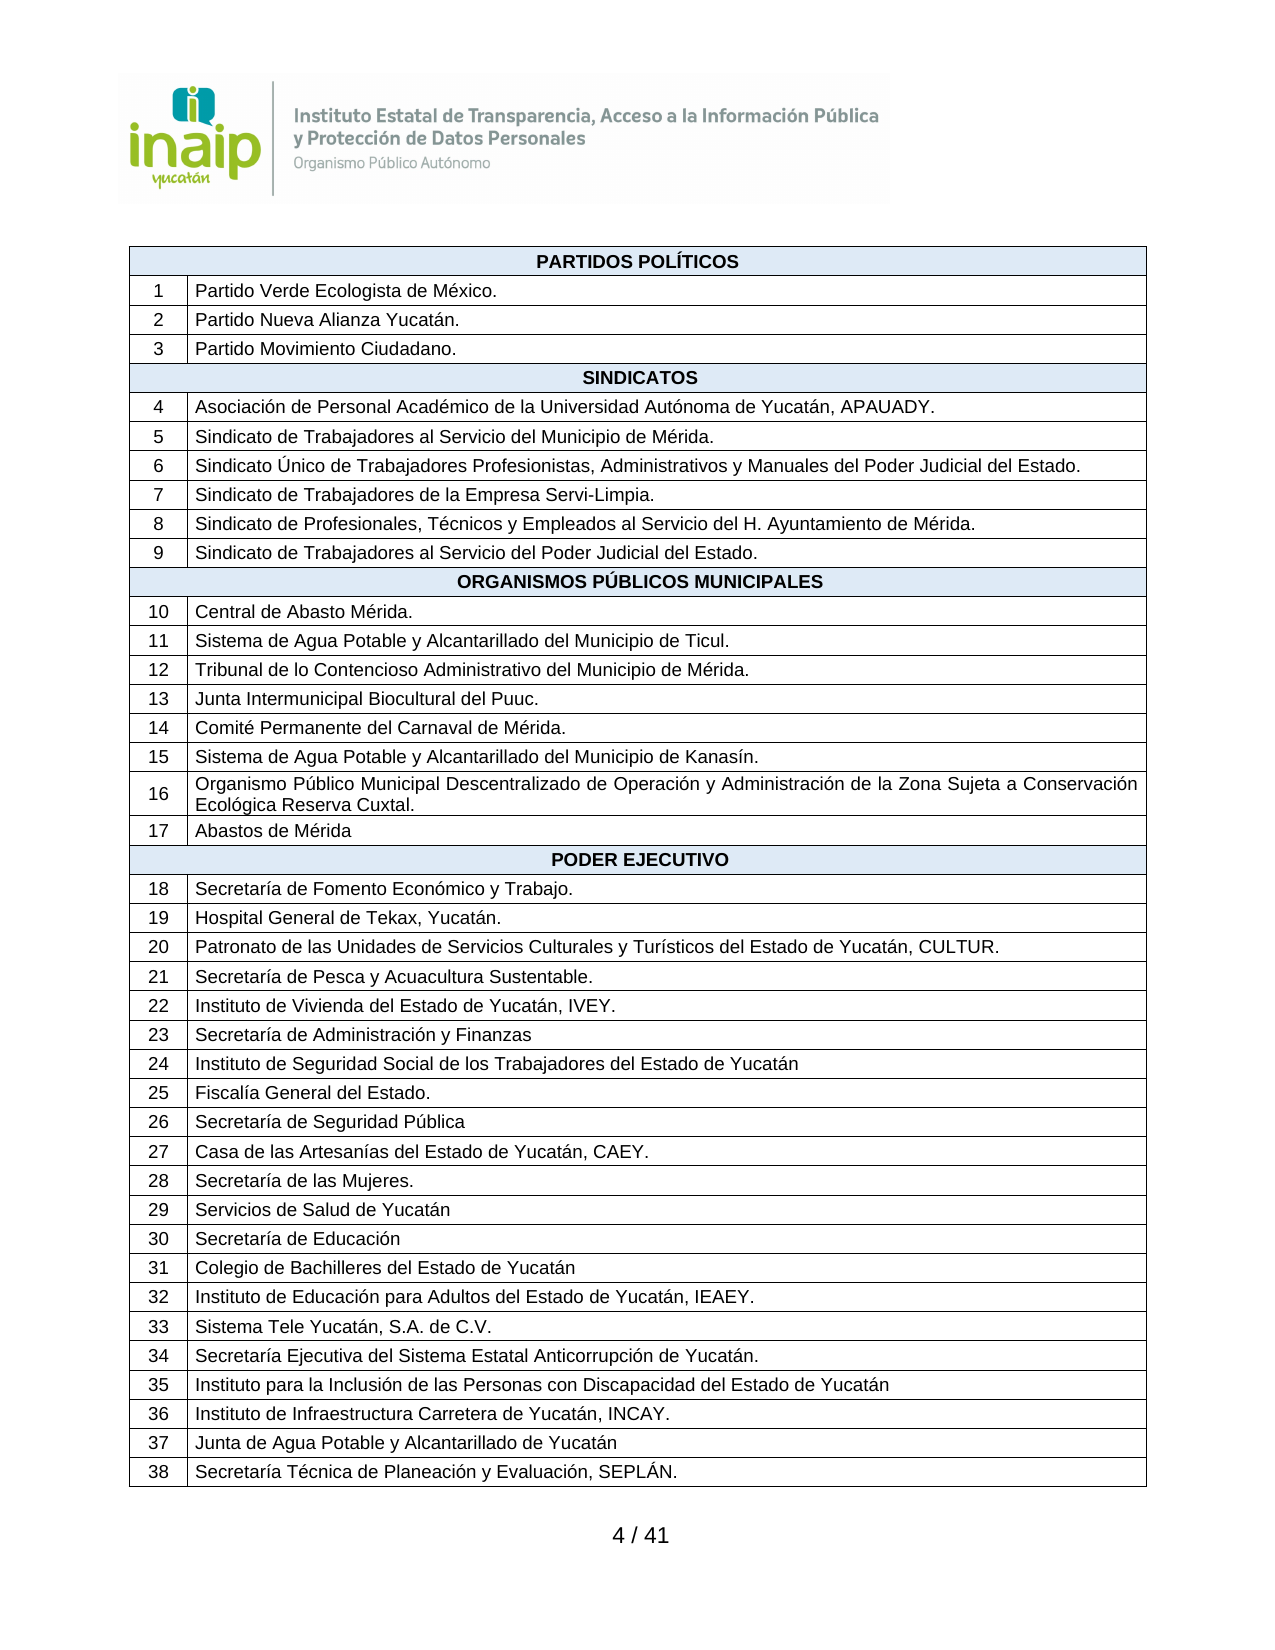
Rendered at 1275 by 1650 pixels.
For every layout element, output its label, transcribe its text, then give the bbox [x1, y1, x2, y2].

table_cell 6 [130, 451, 187, 479]
table_cell Sistema de Agua Potable y Alcantarillado del Municipio de Kanasín. [188, 743, 1146, 771]
table_cell Secretaría de Educación [188, 1225, 1146, 1253]
table_cell Partido Verde Ecologista de México. [188, 276, 1146, 304]
table_cell 7 [130, 481, 187, 509]
table_cell Junta de Agua Potable y Alcantarillado de Yucatán [188, 1429, 1146, 1457]
table_cell 14 [130, 714, 187, 742]
table_cell 28 [130, 1166, 187, 1194]
table_cell Secretaría Técnica de Planeación y Evaluación, SEPLÁN. [188, 1458, 1146, 1486]
table_cell Partido Movimiento Ciudadano. [188, 335, 1146, 363]
table_cell Patronato de las Unidades de Servicios Culturales y Turísticos del Estado de Yucatán, CULTUR. [188, 933, 1146, 961]
table_cell Instituto de Educación para Adultos del Estado de Yucatán, IEAEY. [188, 1283, 1146, 1311]
table_cell 29 [130, 1196, 187, 1224]
table_header PARTIDOS POLÍTICOS [130, 247, 1146, 275]
table_cell Sindicato de Trabajadores de la Empresa Servi-Limpia. [188, 481, 1146, 509]
table_cell Secretaría de las Mujeres. [188, 1166, 1146, 1194]
table_cell Fiscalía General del Estado. [188, 1079, 1146, 1107]
table_cell Secretaría de Seguridad Pública [188, 1108, 1146, 1136]
table_cell 12 [130, 656, 187, 684]
table_cell 21 [130, 962, 187, 990]
table_cell Secretaría de Fomento Económico y Trabajo. [188, 875, 1146, 903]
table_cell SINDICATOS [130, 364, 1146, 392]
table_cell 38 [130, 1458, 187, 1486]
table_cell 9 [130, 539, 187, 567]
table_cell 17 [130, 816, 187, 844]
table_cell Secretaría de Administración y Finanzas [188, 1021, 1146, 1049]
table_cell 18 [130, 875, 187, 903]
table_cell 36 [130, 1400, 187, 1428]
table_cell Instituto de Vivienda del Estado de Yucatán, IVEY. [188, 991, 1146, 1019]
table_cell Comité Permanente del Carnaval de Mérida. [188, 714, 1146, 742]
table_cell Casa de las Artesanías del Estado de Yucatán, CAEY. [188, 1137, 1146, 1165]
table_cell Servicios de Salud de Yucatán [188, 1196, 1146, 1224]
table_cell Asociación de Personal Académico de la Universidad Autónoma de Yucatán, APAUADY. [188, 393, 1146, 421]
table_cell 35 [130, 1371, 187, 1399]
table_cell PODER EJECUTIVO [130, 846, 1146, 874]
table_cell Junta Intermunicipal Biocultural del Puuc. [188, 685, 1146, 713]
table_cell 20 [130, 933, 187, 961]
table_cell Secretaría Ejecutiva del Sistema Estatal Anticorrupción de Yucatán. [188, 1341, 1146, 1369]
table_cell 10 [130, 597, 187, 625]
table_cell 11 [130, 626, 187, 654]
table_cell 26 [130, 1108, 187, 1136]
table_cell 8 [130, 510, 187, 538]
table_cell Organismo Público Municipal Descentralizado de Operación y Administración de la Zona Sujeta a Conservación Ecológica Reserva Cuxtal. [188, 772, 1146, 815]
table_cell Tribunal de lo Contencioso Administrativo del Municipio de Mérida. [188, 656, 1146, 684]
table_cell 25 [130, 1079, 187, 1107]
table_cell 37 [130, 1429, 187, 1457]
table_cell 24 [130, 1050, 187, 1078]
table_cell 3 [130, 335, 187, 363]
table_cell Sindicato de Profesionales, Técnicos y Empleados al Servicio del H. Ayuntamiento de Mérida. [188, 510, 1146, 538]
table_cell Secretaría de Pesca y Acuacultura Sustentable. [188, 962, 1146, 990]
table_cell Sistema Tele Yucatán, S.A. de C.V. [188, 1312, 1146, 1340]
table_cell 15 [130, 743, 187, 771]
table_cell 32 [130, 1283, 187, 1311]
table_cell 30 [130, 1225, 187, 1253]
picture [118, 73, 891, 204]
table_cell 2 [130, 306, 187, 334]
table_cell 22 [130, 991, 187, 1019]
table_cell Sindicato de Trabajadores al Servicio del Municipio de Mérida. [188, 422, 1146, 450]
table_cell Colegio de Bachilleres del Estado de Yucatán [188, 1254, 1146, 1282]
table_cell 5 [130, 422, 187, 450]
table_cell Central de Abasto Mérida. [188, 597, 1146, 625]
table_cell 34 [130, 1341, 187, 1369]
table_cell 16 [130, 772, 187, 815]
table_cell 1 [130, 276, 187, 304]
table_cell 19 [130, 904, 187, 932]
table_cell 23 [130, 1021, 187, 1049]
table_cell Sindicato de Trabajadores al Servicio del Poder Judicial del Estado. [188, 539, 1146, 567]
table_cell Partido Nueva Alianza Yucatán. [188, 306, 1146, 334]
table_cell 13 [130, 685, 187, 713]
table_cell Instituto para la Inclusión de las Personas con Discapacidad del Estado de Yucatán [188, 1371, 1146, 1399]
table_cell Abastos de Mérida [188, 816, 1146, 844]
table_cell 27 [130, 1137, 187, 1165]
table_cell Sindicato Único de Trabajadores Profesionistas, Administrativos y Manuales del Poder Judicial del Estado. [188, 451, 1146, 479]
table_cell 31 [130, 1254, 187, 1282]
table_cell 33 [130, 1312, 187, 1340]
table_cell Instituto de Infraestructura Carretera de Yucatán, INCAY. [188, 1400, 1146, 1428]
table_cell Sistema de Agua Potable y Alcantarillado del Municipio de Ticul. [188, 626, 1146, 654]
table_cell Hospital General de Tekax, Yucatán. [188, 904, 1146, 932]
table_cell Instituto de Seguridad Social de los Trabajadores del Estado de Yucatán [188, 1050, 1146, 1078]
table_cell ORGANISMOS PÚBLICOS MUNICIPALES [130, 568, 1146, 596]
table_cell 4 [130, 393, 187, 421]
